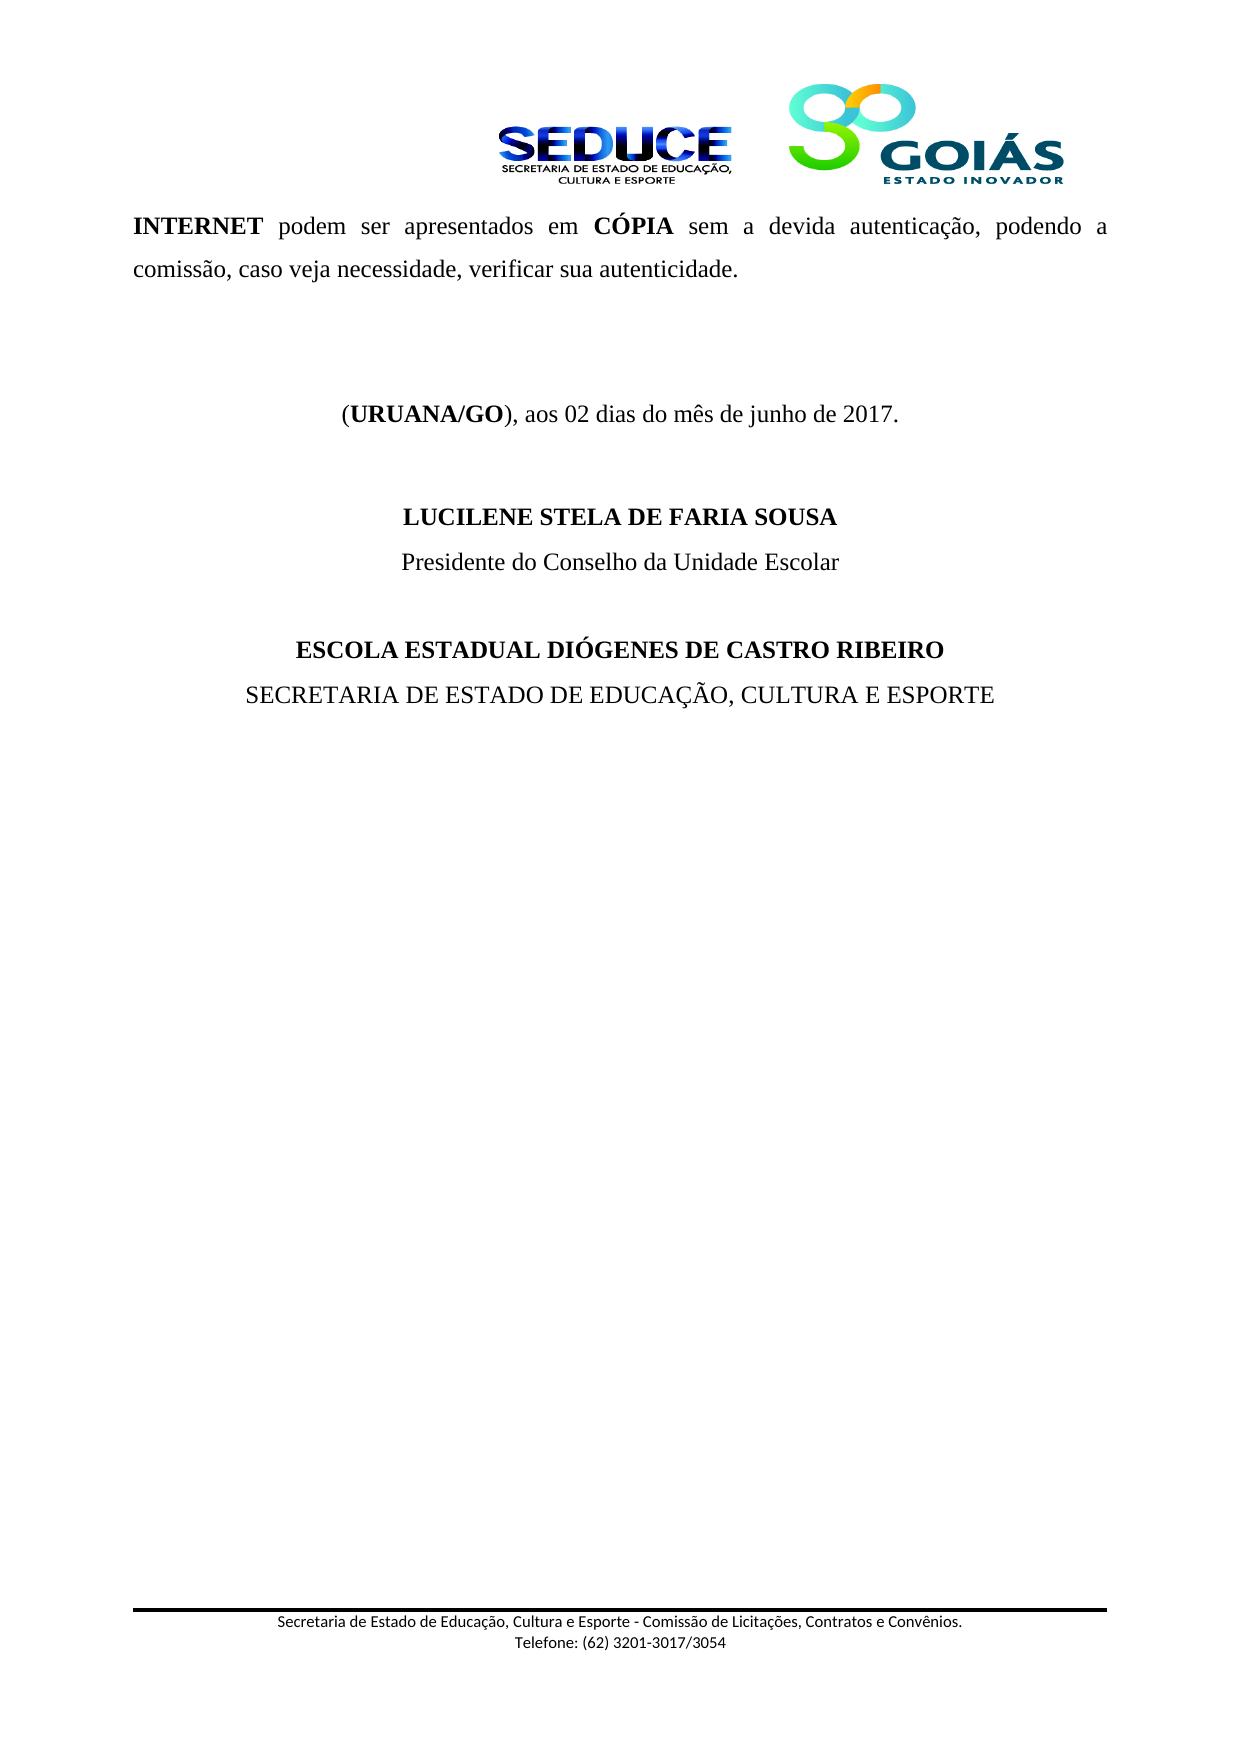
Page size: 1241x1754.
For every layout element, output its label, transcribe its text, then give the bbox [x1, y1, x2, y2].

text Presidente do Conselho da Unidade Escolar [133, 547, 1107, 576]
text ESCOLA ESTADUAL DIÓGENES DE CASTRO RIBEIRO [133, 636, 1107, 664]
picture [477, 73, 1108, 212]
text LUCILENE STELA DE FARIA SOUSA [133, 502, 1107, 531]
text SECRETARIA DE ESTADO DE EDUCAÇÃO, CULTURA E ESPORTE [133, 680, 1107, 709]
text (URUANA/GO), aos 02 dias do mês de junho de 2017. [133, 399, 1107, 428]
